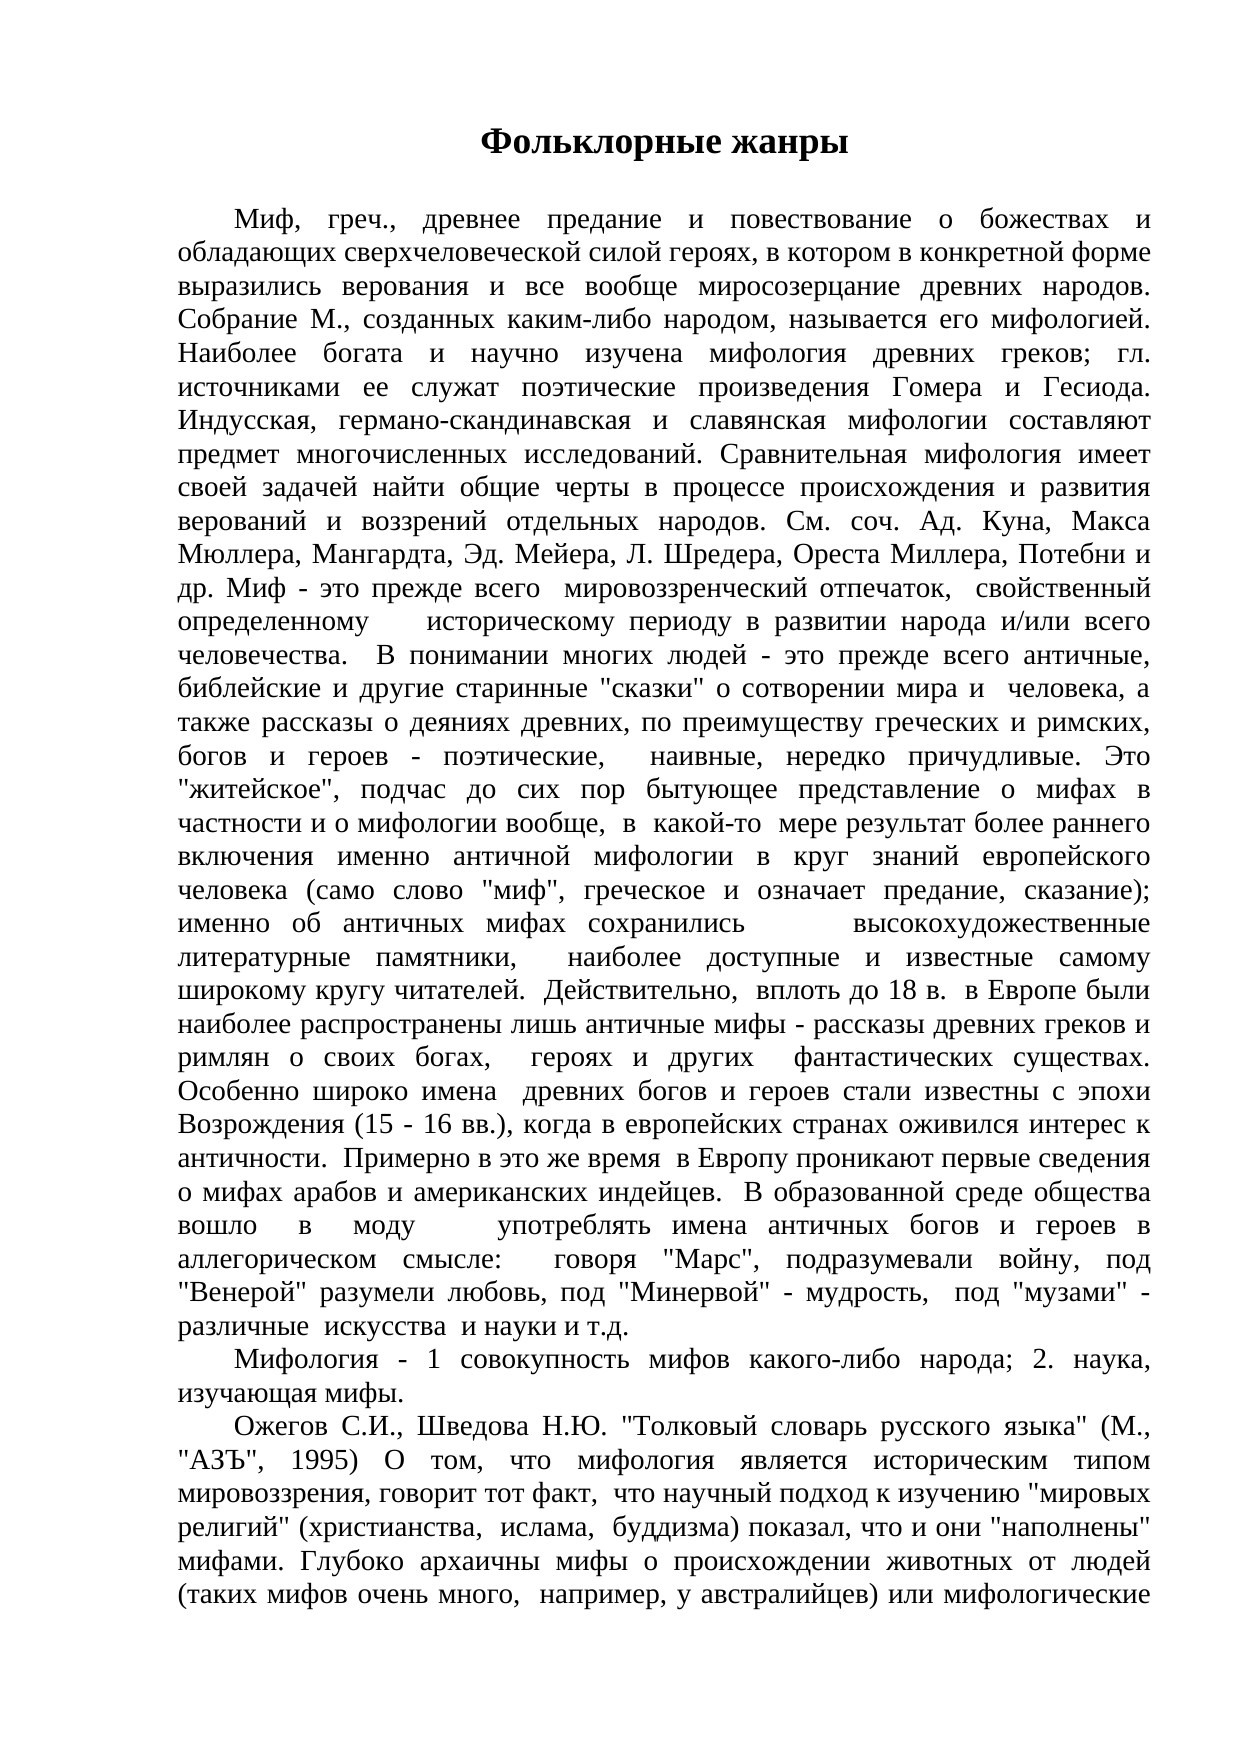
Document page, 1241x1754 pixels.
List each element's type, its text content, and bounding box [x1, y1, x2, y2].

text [177, 1408, 1152, 1610]
text Фольклорные жанры [177, 118, 1152, 161]
text Миф, греч., древнее предание и повествование о божествах и обладающих сверхчеловеческой силой героях, в котором в конкретной форме выразились верования и все вообще миросозерцание древних народов. Собрание М., созданных каким-либо народом, называется его мифологией. Наиболее богата и научно изучена мифология древних греков; гл. источниками ее служат поэтические произведения Гомера и Гесиода. Индусская, германо-скандинавская и славянская мифологии составляют предмет многочисленных исследований. Сравнительная мифология имеет своей задачей найти общие черты в процессе происхождения и развития верований и воззрений отдельных народов. См. соч. Ад. Куна, Макса Мюллера, Мангардта, Эд. Мейера, Л. Шредера, Ореста Миллера, Потебни и др. Миф - это прежде всего мировоззренческий отпечаток, свойственный определенному историческому периоду в развитии народа и/или всего человечества. В понимании многих людей - это прежде всего античные, библейские и другие старинные "сказки" о сотворении мира и человека, а также рассказы о деяниях древних, по преимуществу греческих и римских, богов и героев - поэтические, наивные, нередко причудливые. Это "житейское", подчас до сих пор бытующее представление о мифах в частности и о мифологии вообще, в какой-то мере результат более раннего включения именно античной мифологии в круг знаний европейского человека (само слово "миф", греческое и означает предание, сказание); именно об античных мифах сохранились высокохудожественные литературные памятники, наиболее доступные и известные самому широкому кругу читателей. Действительно, вплоть до 18 в. в Европе были наиболее распространены лишь античные мифы - рассказы древних греков и римлян о своих богах, героях и других фантастических существах. Особенно широко имена древних богов и героев стали известны с эпохи Возрождения (15 - 16 вв.), когда в европейских странах оживился интерес к античности. Примерно в это же время в Европу проникают первые сведения о мифах арабов и американских индейцев. В образованной среде общества вошло в моду употреблять имена античных богов и героев в аллегорическом смысле: говоря "Марс", подразумевали войну, под "Венерой" разумели любовь, под "Минервой" - мудрость, под "музами" - различные искусства и науки и т.д. [177, 201, 1152, 1341]
text Мифология - 1 совокупность мифов какого-либо народа; 2. наука, изучающая мифы. [177, 1341, 1152, 1408]
